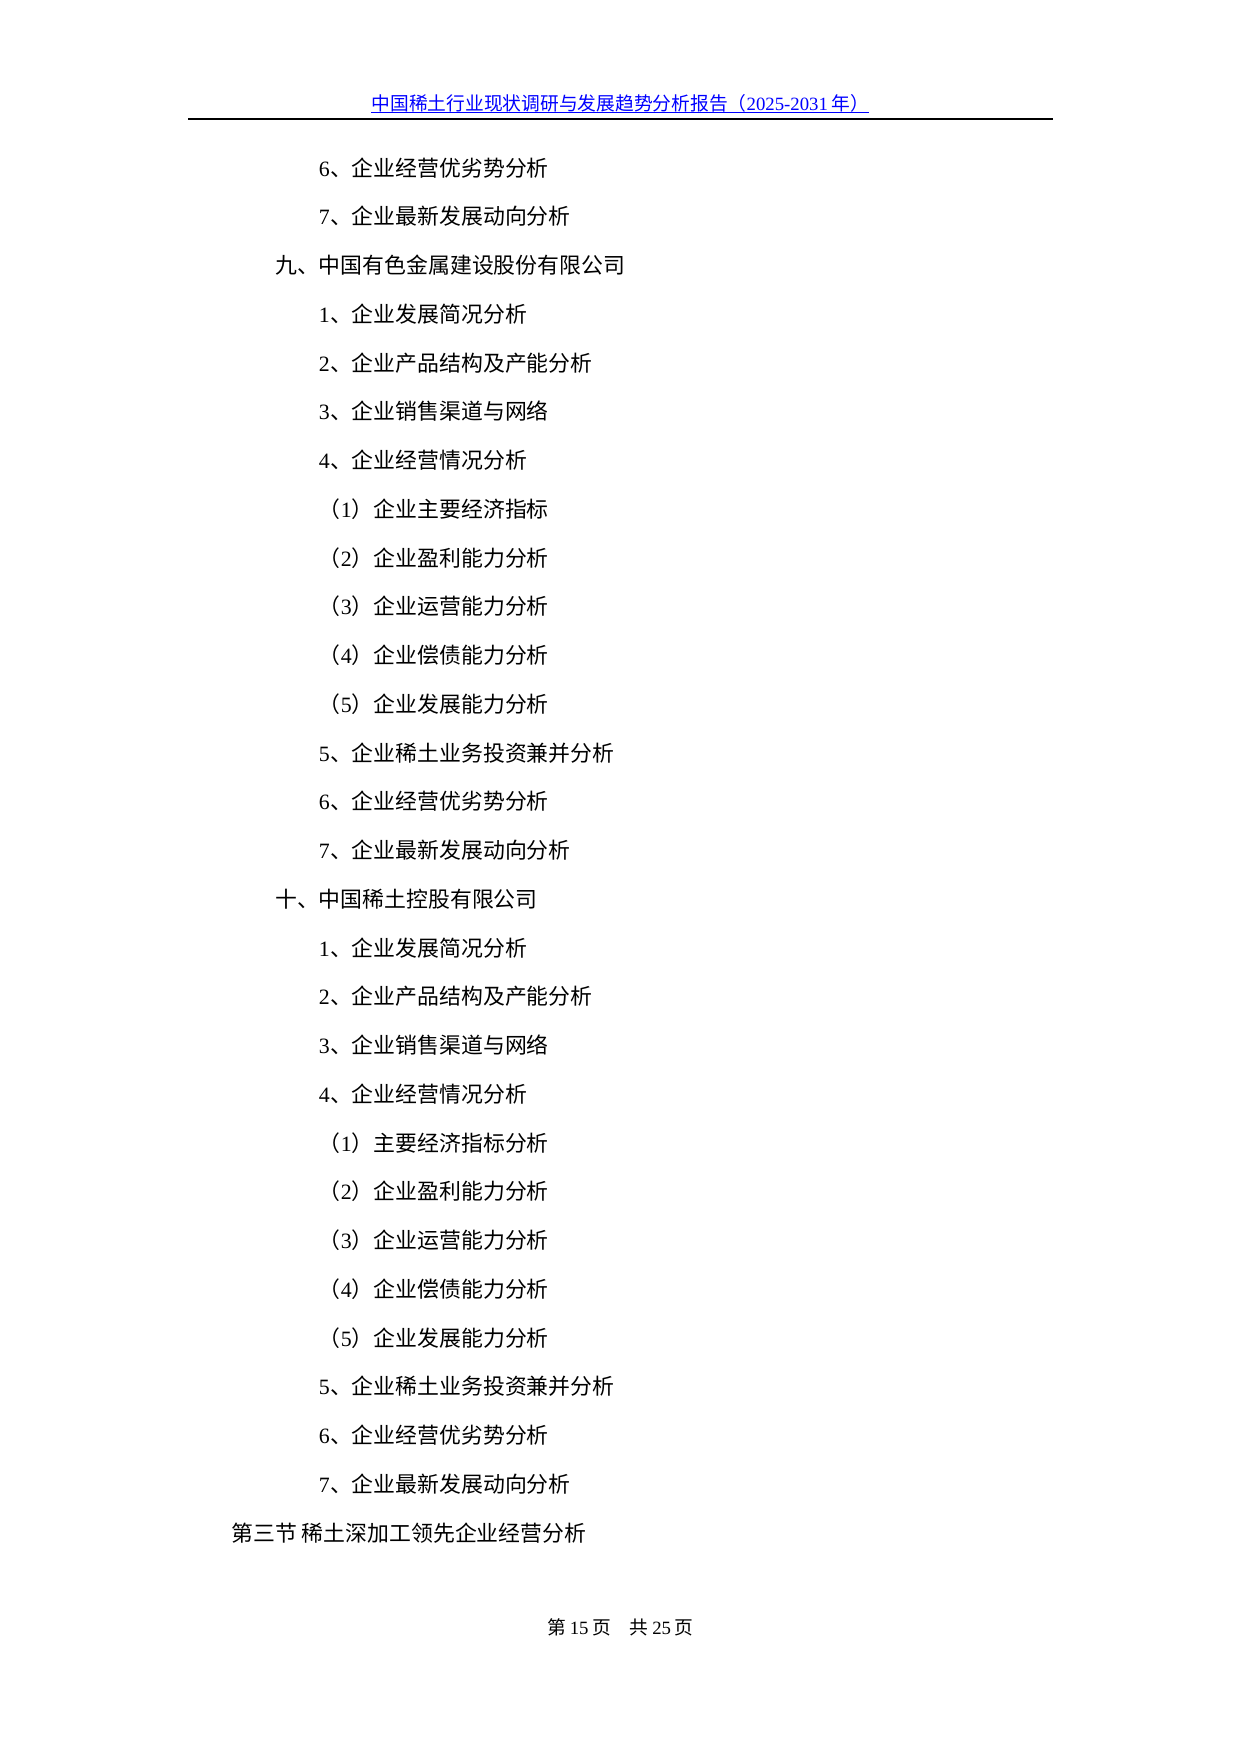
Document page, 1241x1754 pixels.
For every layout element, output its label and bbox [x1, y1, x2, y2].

text [187, 150, 1053, 1548]
